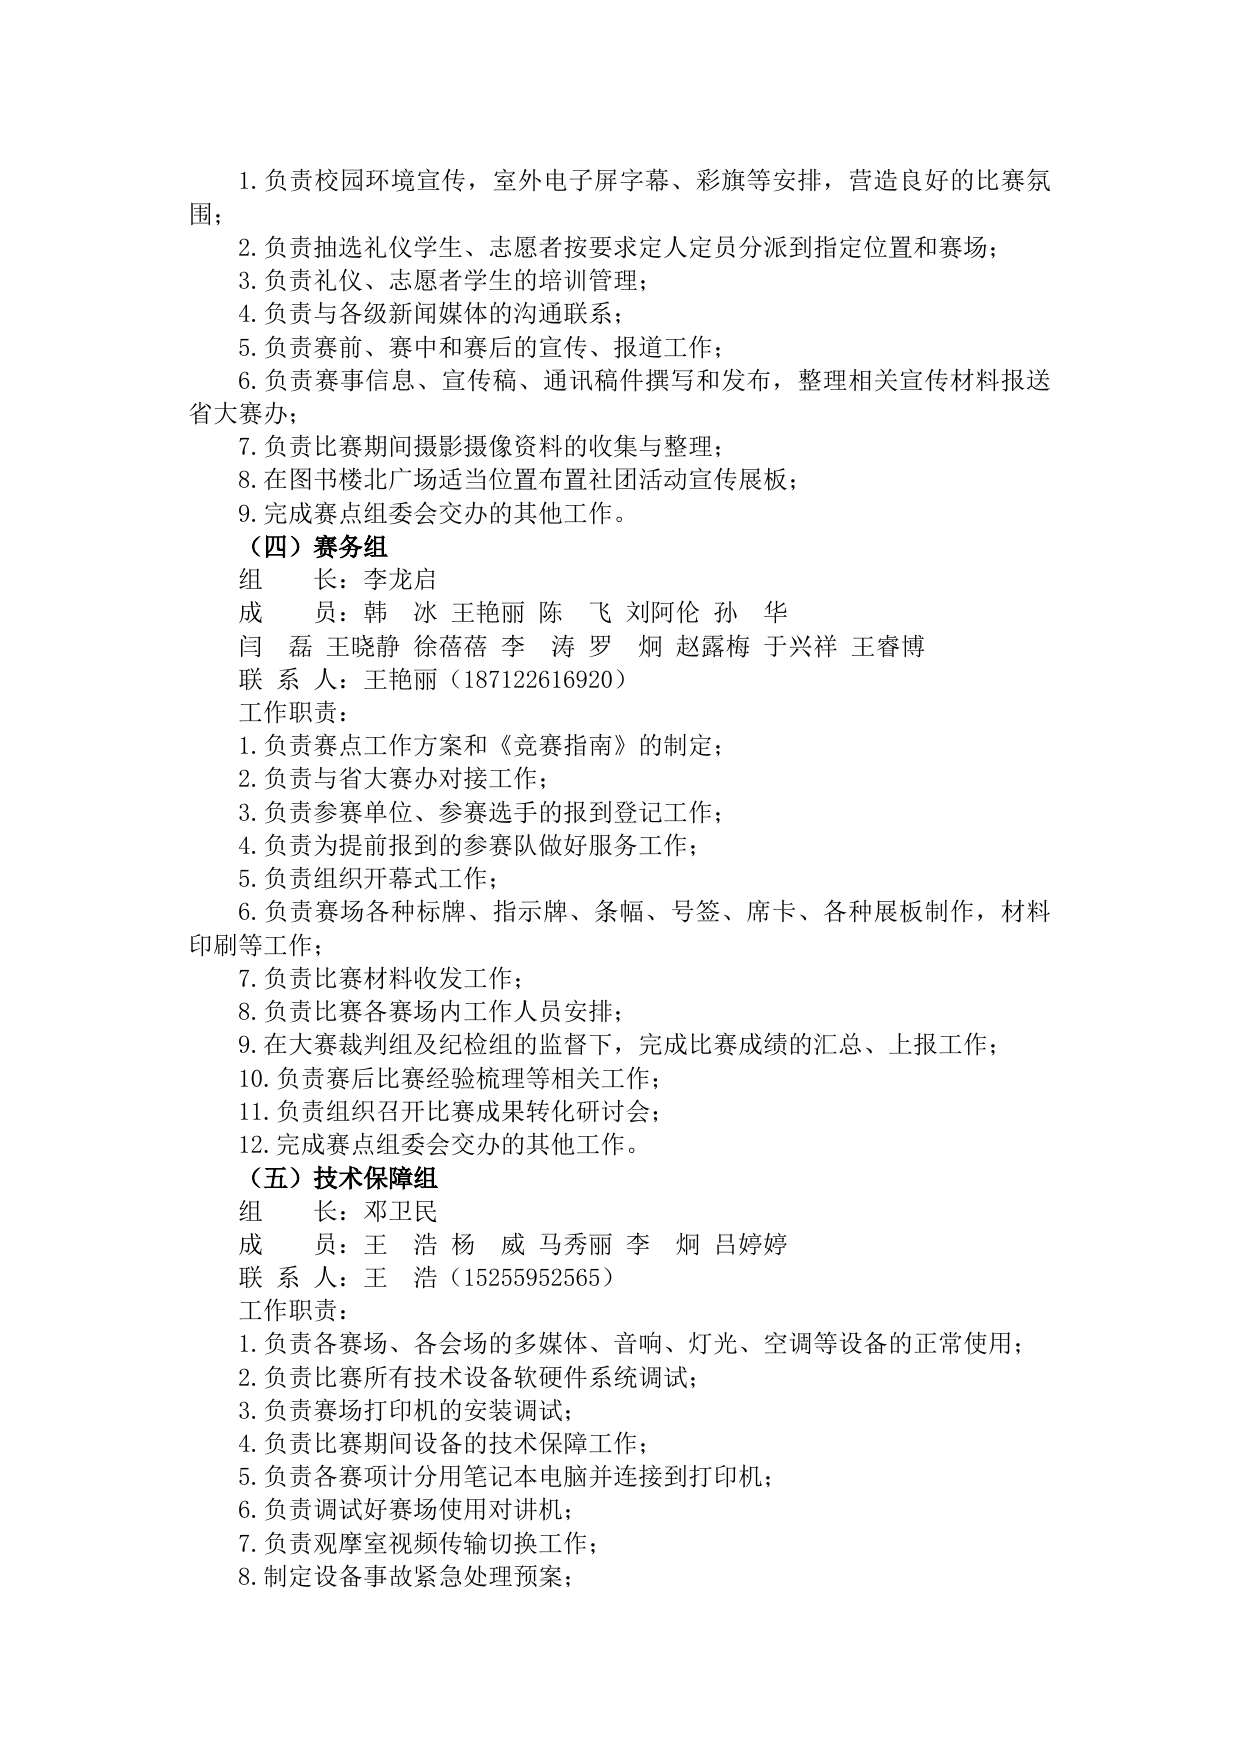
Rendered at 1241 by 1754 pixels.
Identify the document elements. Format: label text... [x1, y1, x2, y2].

text 7.负责比赛期间摄影摄像资料的收集与整理； [188, 428, 1052, 462]
text 8.制定设备事故紧急处理预案； [188, 1558, 1052, 1591]
text 联 系 人：王 浩（15255952565） [188, 1259, 1052, 1292]
text 1.负责各赛场、各会场的多媒体、音响、灯光、空调等设备的正常使用； [188, 1326, 1052, 1359]
text 工作职责： [188, 694, 1052, 727]
text 3.负责礼仪、志愿者学生的培训管理； [188, 262, 1052, 295]
subtitle （五）技术保障组 [188, 1159, 1052, 1193]
text 2.负责比赛所有技术设备软硬件系统调试； [188, 1359, 1052, 1392]
text 7.负责比赛材料收发工作； [188, 960, 1052, 993]
subtitle （四）赛务组 [188, 528, 1052, 561]
text 1.负责赛点工作方案和《竞赛指南》的制定； [188, 727, 1052, 761]
text 10.负责赛后比赛经验梳理等相关工作； [188, 1060, 1052, 1093]
text 3.负责赛场打印机的安装调试； [188, 1392, 1052, 1425]
text 4.负责与各级新闻媒体的沟通联系； [188, 295, 1052, 329]
text 12.完成赛点组委会交办的其他工作。 [188, 1126, 1052, 1159]
text 成 员：韩 冰 王艳丽 陈 飞 刘阿伦 孙 华 [188, 594, 1052, 628]
text 联 系 人：王艳丽（187122616920） [188, 661, 1052, 694]
text 6.负责赛场各种标牌、指示牌、条幅、号签、席卡、各种展板制作，材料印刷等工作； [188, 893, 1052, 960]
text 8.在图书楼北广场适当位置布置社团活动宣传展板； [188, 462, 1052, 495]
text 7.负责观摩室视频传输切换工作； [188, 1525, 1052, 1558]
text 11.负责组织召开比赛成果转化研讨会； [188, 1093, 1052, 1126]
text 4.负责比赛期间设备的技术保障工作； [188, 1425, 1052, 1458]
text 9.在大赛裁判组及纪检组的监督下，完成比赛成绩的汇总、上报工作； [188, 1026, 1052, 1060]
text 2.负责抽选礼仪学生、志愿者按要求定人定员分派到指定位置和赛场； [188, 229, 1052, 262]
text 5.负责组织开幕式工作； [188, 860, 1052, 893]
text 6.负责赛事信息、宣传稿、通讯稿件撰写和发布，整理相关宣传材料报送省大赛办； [188, 362, 1052, 428]
text 闫 磊 王晓静 徐蓓蓓 李 涛 罗 炯 赵露梅 于兴祥 王睿博 [188, 628, 1052, 661]
text 5.负责各赛项计分用笔记本电脑并连接到打印机； [188, 1458, 1052, 1492]
text 2.负责与省大赛办对接工作； [188, 761, 1052, 794]
text 5.负责赛前、赛中和赛后的宣传、报道工作； [188, 329, 1052, 362]
text 8.负责比赛各赛场内工作人员安排； [188, 993, 1052, 1026]
text 3.负责参赛单位、参赛选手的报到登记工作； [188, 794, 1052, 827]
text 组 长：李龙启 [188, 561, 1052, 594]
text 6.负责调试好赛场使用对讲机； [188, 1492, 1052, 1525]
text 工作职责： [188, 1292, 1052, 1326]
text 9.完成赛点组委会交办的其他工作。 [188, 495, 1052, 528]
text 1.负责校园环境宣传，室外电子屏字幕、彩旗等安排，营造良好的比赛氛围； [188, 162, 1052, 229]
text 4.负责为提前报到的参赛队做好服务工作； [188, 827, 1052, 860]
text 组 长：邓卫民 [188, 1193, 1052, 1226]
text 成 员：王 浩 杨 威 马秀丽 李 炯 吕婷婷 [188, 1226, 1052, 1259]
